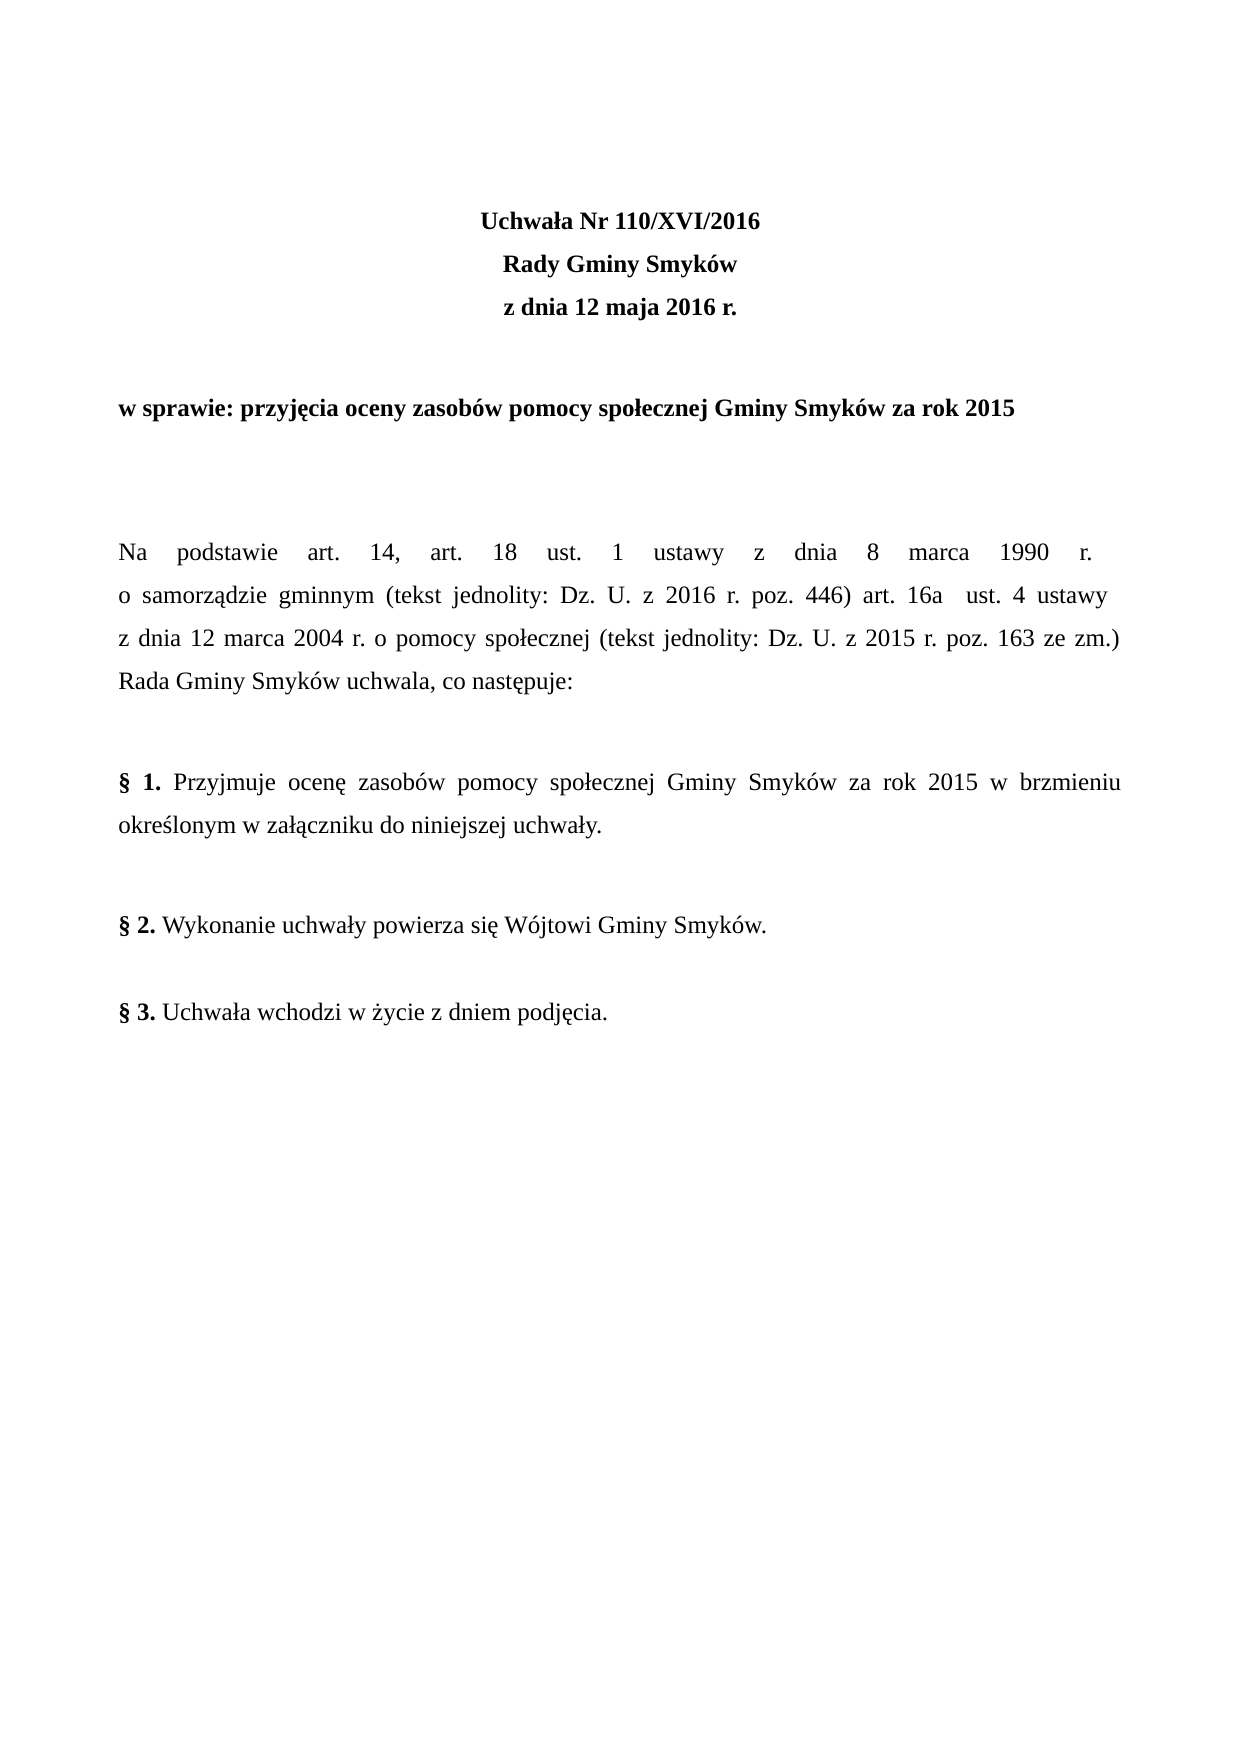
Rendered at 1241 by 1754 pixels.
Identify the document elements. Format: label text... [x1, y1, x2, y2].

text Na podstawie art. 14, art. 18 ust. 1 ustawy z dnia 8 marca 1990 r. o samorządzie gminnym (tekst jednolity: Dz. U. z 2016 r. poz. 446) art. 16a ust. 4 ustawy z dnia 12 marca 2004 r. o pomocy społecznej (tekst jednolity: Dz. U. z 2015 r. poz. 163 ze zm.) Rada Gminy Smyków uchwala, co następuje: [118, 537, 1122, 695]
text Rady Gminy Smyków [118, 249, 1122, 278]
text § 1. Przyjmuje ocenę zasobów pomocy społecznej Gminy Smyków za rok 2015 w brzmieniu określonym w załączniku do niniejszej uchwały. [118, 767, 1122, 838]
text § 2. Wykonanie uchwały powierza się Wójtowi Gminy Smyków. [118, 910, 1122, 939]
text w sprawie: przyjęcia oceny zasobów pomocy społecznej Gminy Smyków za rok 2015 [118, 393, 1122, 422]
text z dnia 12 maja 2016 r. [118, 292, 1122, 321]
text Uchwała Nr 110/XVI/2016 [118, 206, 1122, 235]
text § 3. Uchwała wchodzi w życie z dniem podjęcia. [118, 997, 1122, 1025]
